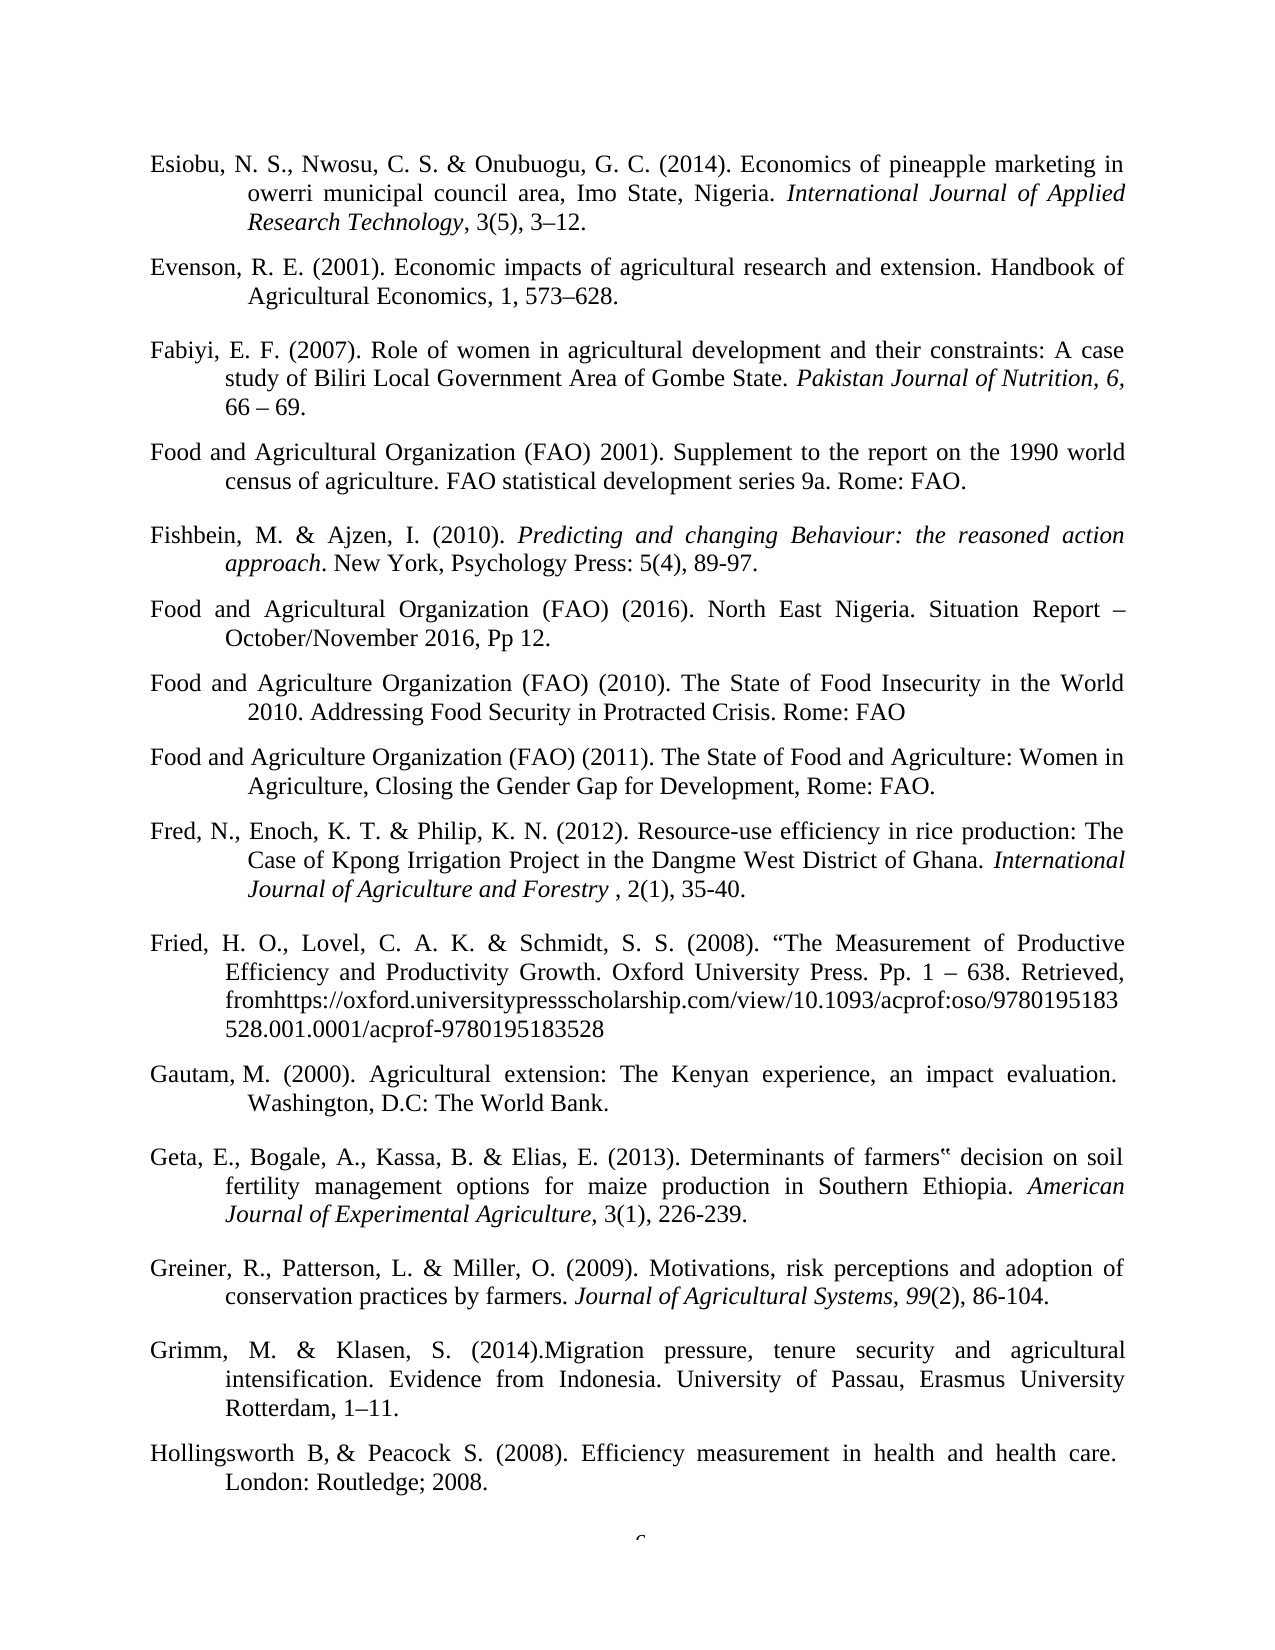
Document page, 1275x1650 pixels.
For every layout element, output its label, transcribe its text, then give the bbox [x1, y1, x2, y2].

text Grimm, M. & Klasen, S. (2014).Migration pressure, tenure security and agricultural intensification. Evidence from Indonesia. University of Passau, Erasmus University Rotterdam, 1–11. [150, 1335, 1126, 1422]
text Fabiyi, E. F. (2007). Role of women in agricultural development and their constraints: A case study of Biliri Local Government Area of Gombe State. Pakistan Journal of Nutrition, 6, 66 – 69. [150, 335, 1125, 421]
text Fishbein, M. & Ajzen, I. (2010). Predicting and changing Behaviour: the reasoned action approach. New York, Psychology Press: 5(4), 89-97. [150, 521, 1125, 577]
text Food and Agriculture Organization (FAO) (2011). The State of Food and Agriculture: Women in Agriculture, Closing the Gender Gap for Development, Rome: FAO. [150, 742, 1125, 799]
text Hollingsworth B, & Peacock S. (2008). Efficiency measurement in health and health care. [150, 1438, 1204, 1467]
text Washington, D.C: The World Bank. [247, 1088, 1204, 1117]
text Geta, E., Bogale, A., Kassa, B. & Elias, E. (2013). Determinants of farmers‟ decision on soil fertility management options for maize production in Southern Ethiopia. American Journal of Experimental Agriculture, 3(1), 226-239. [150, 1142, 1125, 1228]
text Fried, H. O., Lovel, C. A. K. & Schmidt, S. S. (2008). “The Measurement of Productive Efficiency and Productivity Growth. Oxford University Press. Pp. 1 – 638. Retrieved, fromhttps://oxford.universitypressscholarship.com/view/10.1093/acprof:oso/9780195183 528.001.0001/acprof-9780195183528 [150, 928, 1125, 1043]
text Food and Agricultural Organization (FAO) (2016). North East Nigeria. Situation Report – October/November 2016, Pp 12. [150, 594, 1126, 651]
text Esiobu, N. S., Nwosu, C. S. & Onubuogu, G. C. (2014). Economics of pineapple marketing in owerri municipal council area, Imo State, Nigeria. International Journal of Applied Research Technology, 3(5), 3–12. [150, 149, 1125, 235]
text Evenson, R. E. (2001). Economic impacts of agricultural research and extension. Handbook of Agricultural Economics, 1, 573–628. [150, 252, 1125, 310]
text Food and Agricultural Organization (FAO) 2001). Supplement to the report on the 1990 world census of agriculture. FAO statistical development series 9a. Rome: FAO. [150, 437, 1126, 495]
text London: Routledge; 2008. [225, 1467, 1204, 1496]
text Gautam, M. (2000). Agricultural extension: The Kenyan experience, an impact evaluation. [150, 1059, 1204, 1088]
text Fred, N., Enoch, K. T. & Philip, K. N. (2012). Resource-use efficiency in rice production: The Case of Kpong Irrigation Project in the Dangme West District of Ghana. International Journal of Agriculture and Forestry , 2(1), 35-40. [150, 816, 1125, 903]
text Food and Agriculture Organization (FAO) (2010). The State of Food Insecurity in the World 2010. Addressing Food Security in Protracted Crisis. Rome: FAO [150, 668, 1125, 726]
text Greiner, R., Patterson, L. & Miller, O. (2009). Motivations, risk perceptions and adoption of conservation practices by farmers. Journal of Agricultural Systems, 99(2), 86-104. [150, 1254, 1125, 1310]
